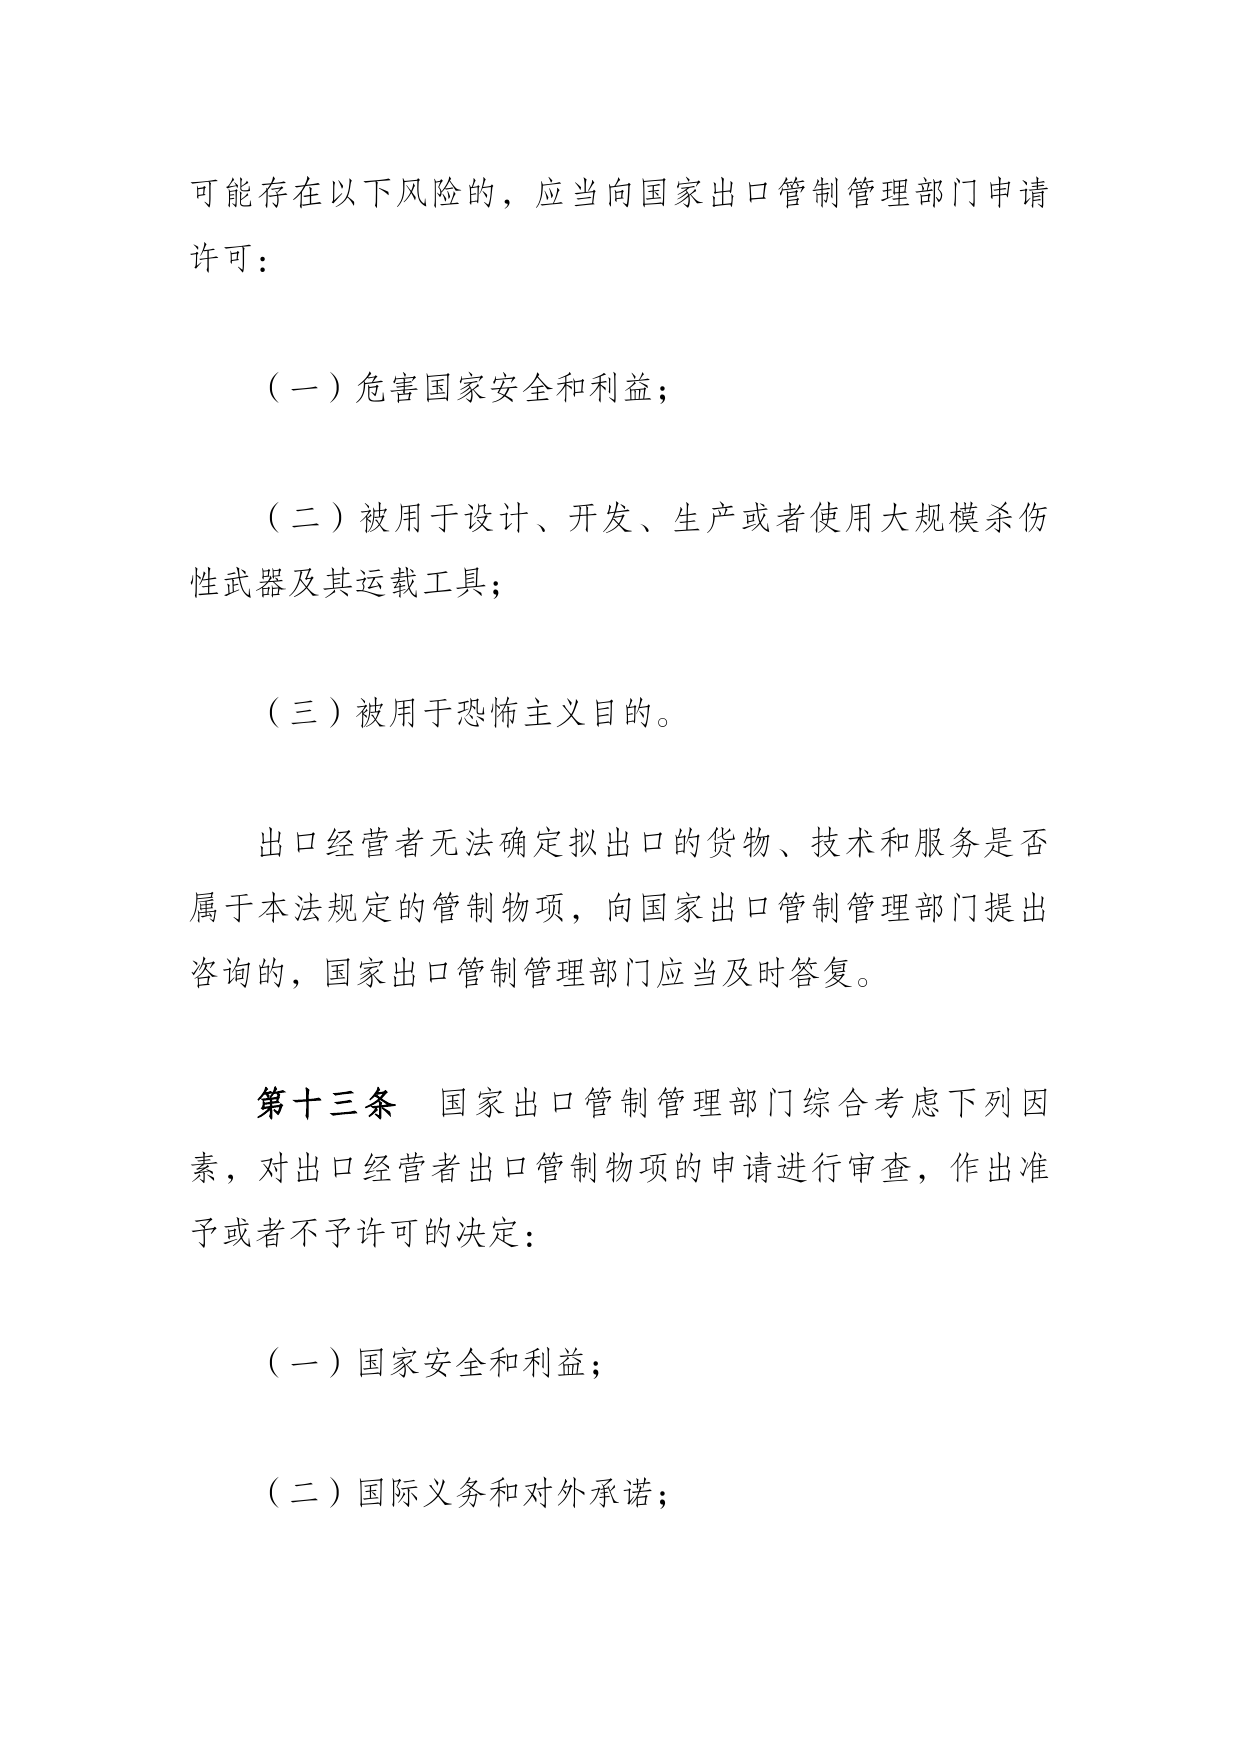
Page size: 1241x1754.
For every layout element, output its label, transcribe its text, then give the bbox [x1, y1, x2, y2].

text 第十三条 国家出口管制管理部门综合考虑下列因素，对出口经营者出口管制物项的申请进行审查，作出准予或者不予许可的决定： [187, 1072, 1053, 1267]
text 出口经营者无法确定拟出口的货物、技术和服务是否属于本法规定的管制物项，向国家出口管制管理部门提出咨询的，国家出口管制管理部门应当及时答复。 [187, 812, 1053, 1007]
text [187, 162, 1053, 292]
text （一）危害国家安全和利益； [187, 357, 1053, 422]
text （一）国家安全和利益； [187, 1332, 1053, 1397]
text （三）被用于恐怖主义目的。 [187, 682, 1053, 747]
text （二）被用于设计、开发、生产或者使用大规模杀伤性武器及其运载工具； [187, 487, 1053, 617]
text （二）国际义务和对外承诺； [187, 1462, 1053, 1527]
